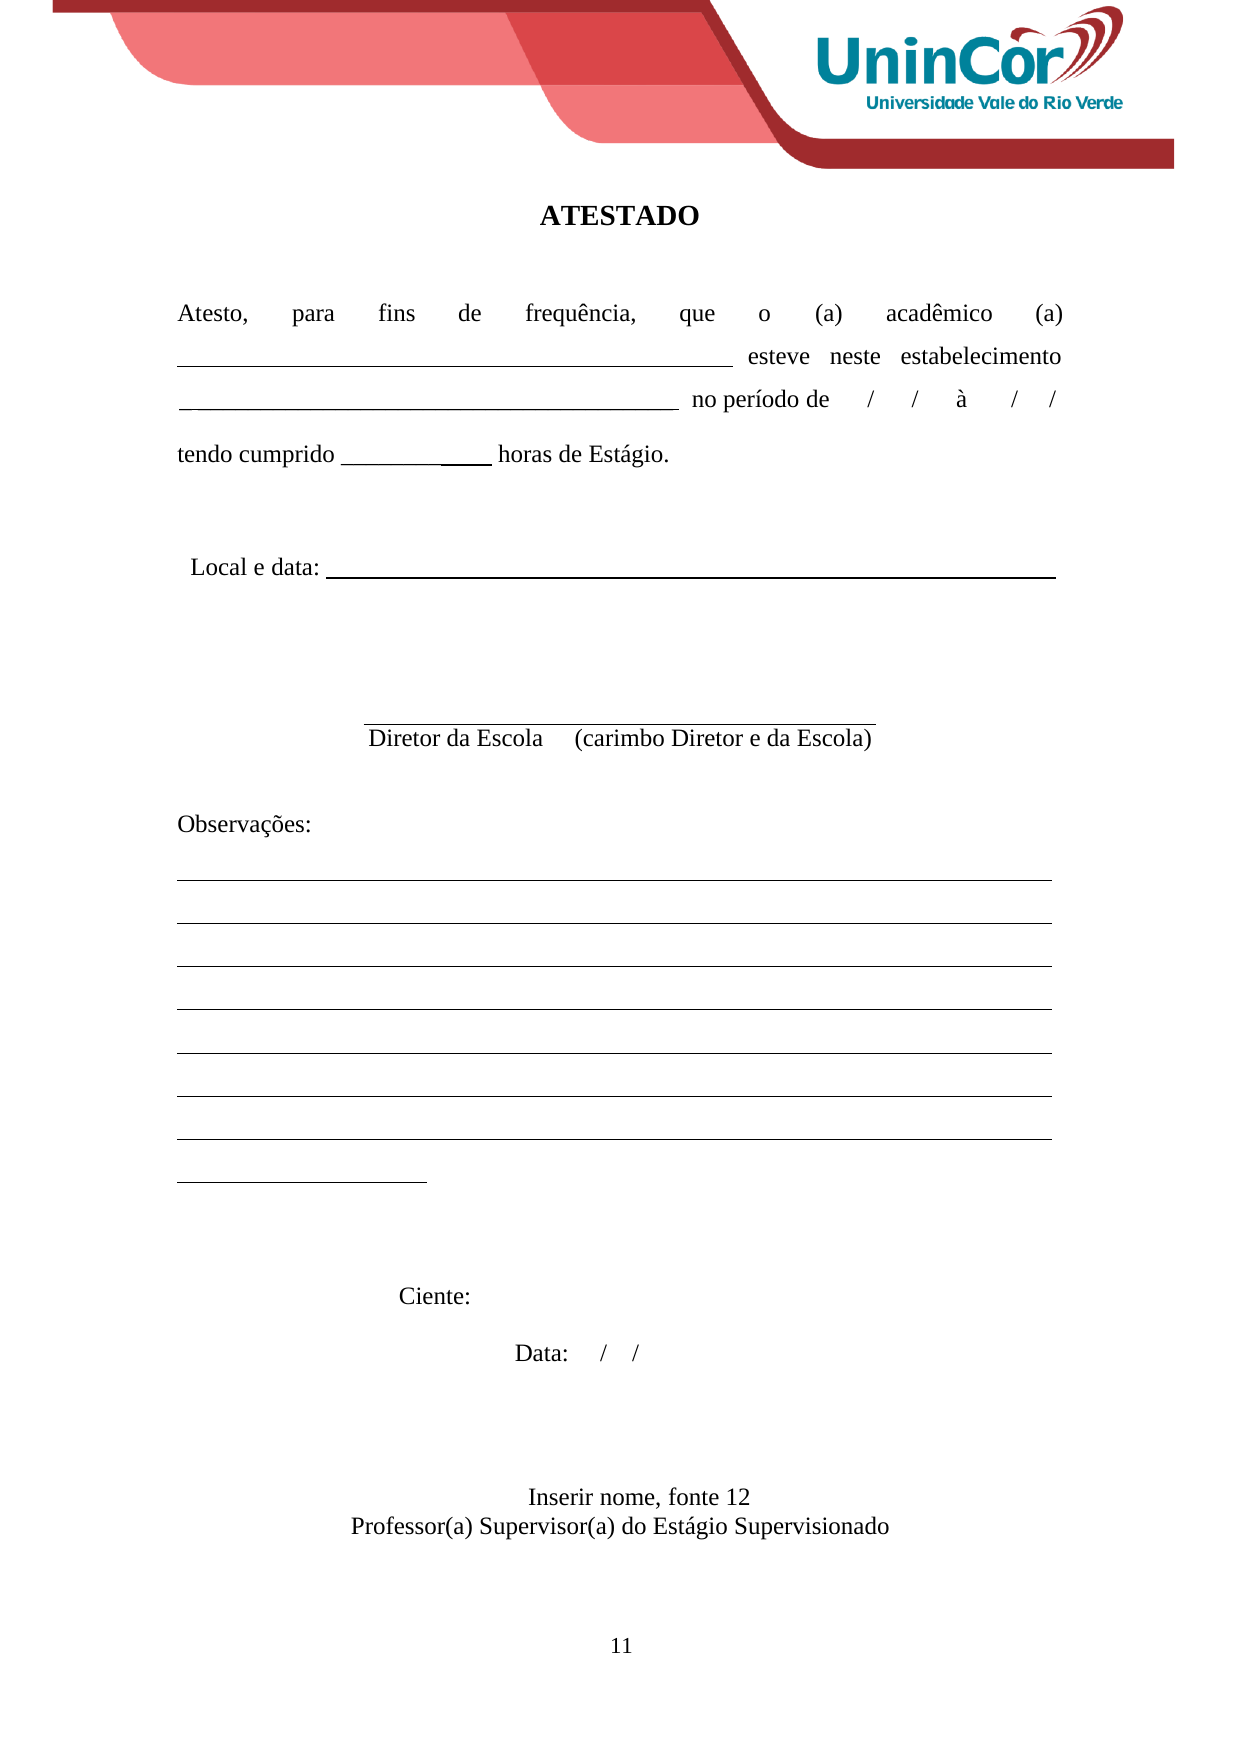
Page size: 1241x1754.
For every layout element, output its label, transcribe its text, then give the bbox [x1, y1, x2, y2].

text tendo cumprido ________ horas de Estágio. [177, 439, 1186, 468]
text Observações: [177, 809, 1186, 838]
subtitle ATESTADO [349, 198, 890, 231]
text esteve neste estabelecimento [177, 341, 1186, 369]
text Data: / / [55, 1338, 1186, 1367]
text Atesto, para fins de frequência, que o (a) acadêmico (a) [177, 298, 1186, 326]
picture [52, 0, 1175, 169]
text _ ______________________________________ no período de / / à / / [42, 384, 1186, 412]
text Diretor da Escola (carimbo Diretor e da Escola) [53, 720, 1186, 751]
text Professor(a) Supervisor(a) do Estágio Supervisionado [349, 1511, 890, 1540]
text Inserir nome, fonte 12 [349, 1483, 929, 1511]
text Local e data: [42, 552, 1056, 581]
text Ciente: [399, 1281, 1186, 1310]
